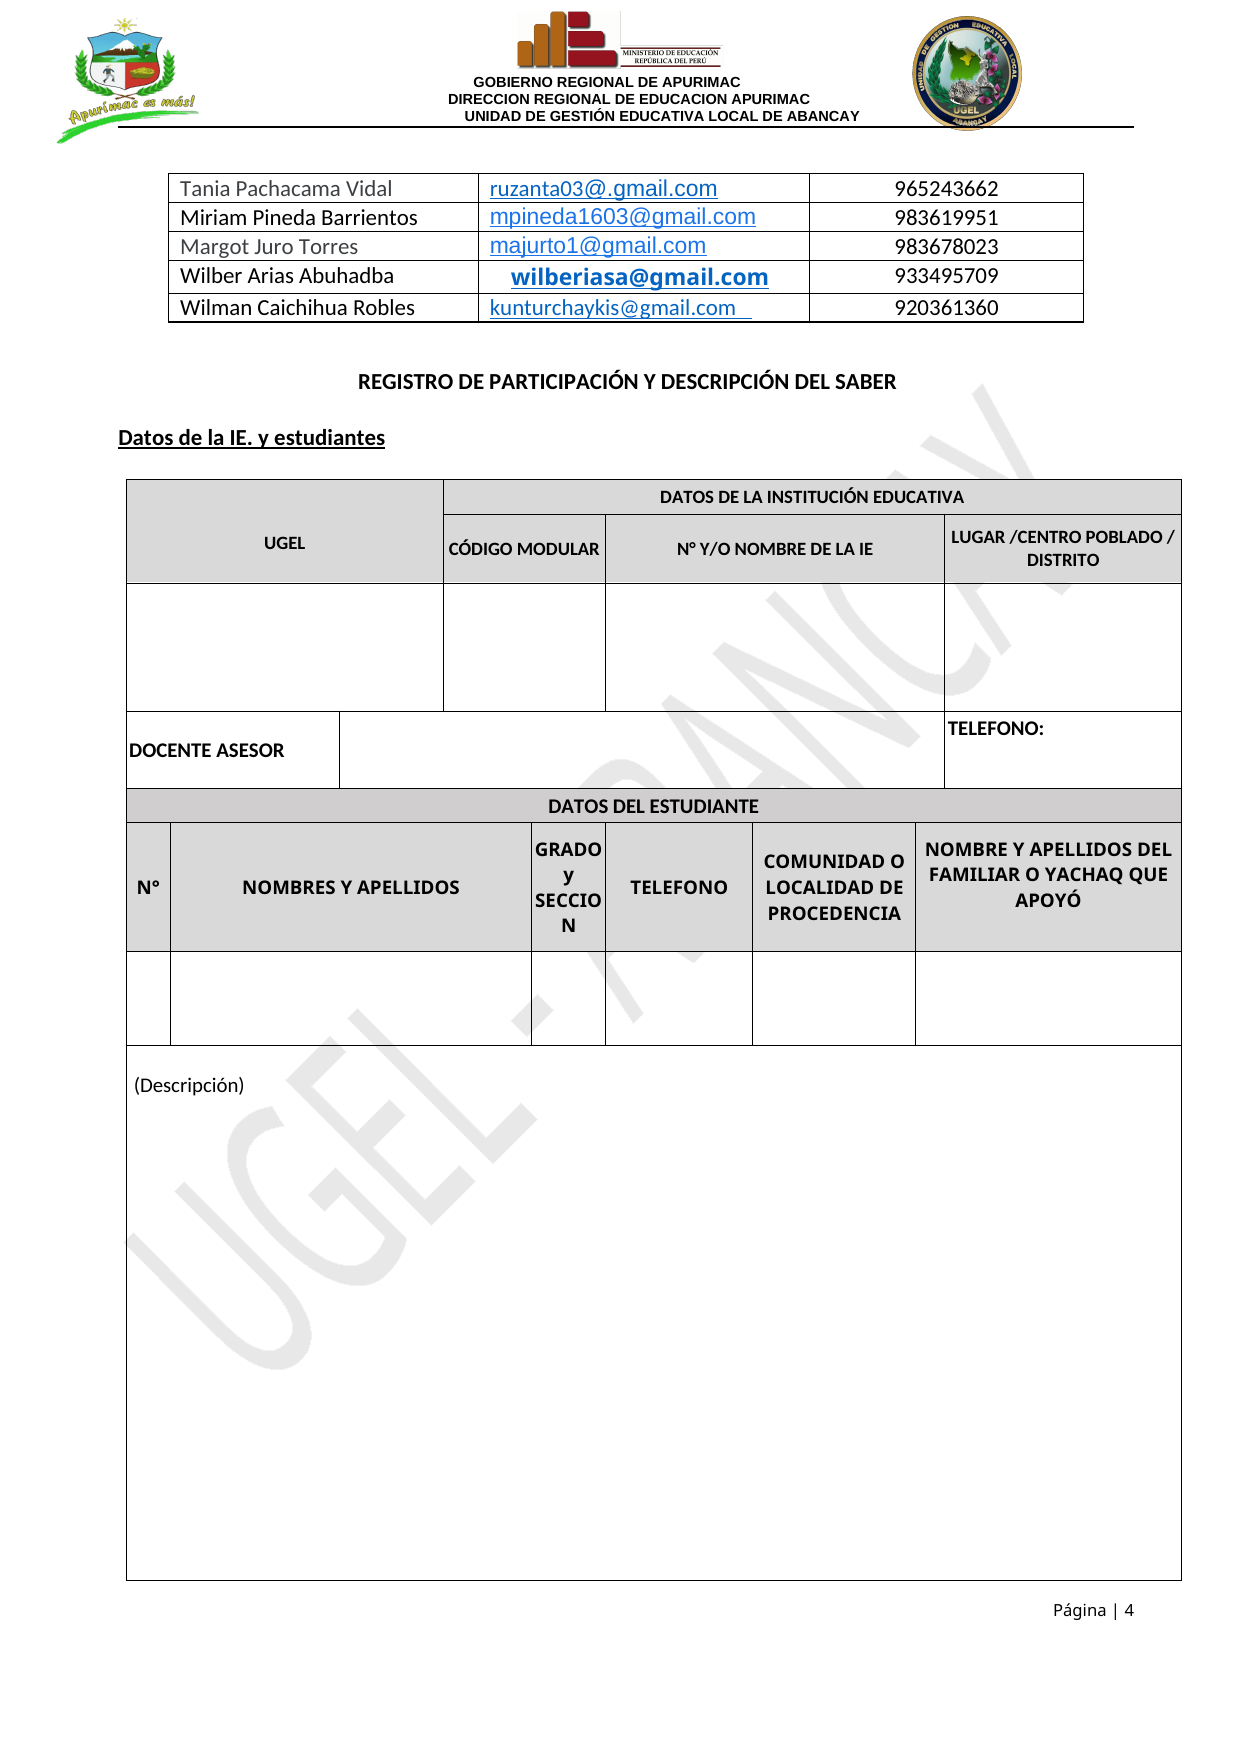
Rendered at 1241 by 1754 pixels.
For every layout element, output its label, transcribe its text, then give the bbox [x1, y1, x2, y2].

table_cell [127, 952, 170, 1045]
table_cell TELEFONO [606, 823, 752, 951]
table_cell [606, 584, 944, 711]
table_cell [340, 712, 944, 788]
table_cell Tania Pachacama Vidal [169, 174, 478, 202]
table_cell [753, 952, 915, 1045]
table_cell DOCENTE ASESOR [127, 712, 339, 788]
table_cell TELEFONO: [945, 712, 1181, 788]
table_cell [945, 584, 1181, 711]
table_header DATOS DE LA INSTITUCIÓN EDUCATIVA [444, 480, 1181, 514]
table_cell [532, 952, 605, 1045]
table_cell Wilber Arias Abuhadba [169, 261, 478, 292]
picture [873, 128, 1054, 132]
table_cell [127, 584, 443, 711]
table_cell N° [127, 823, 170, 951]
table_cell Margot Juro Torres [169, 232, 478, 260]
table_cell NOMBRE Y APELLIDOS DEL FAMILIAR O YACHAQ QUE APOYÓ [916, 823, 1181, 951]
table_cell majurto1@gmail.com [479, 232, 809, 260]
table_cell CÓDIGO MODULAR [444, 515, 605, 582]
table_cell 983619951 [810, 203, 1083, 231]
table_cell 920361360 [810, 294, 1083, 321]
table_cell ruzanta03@.gmail.com [479, 174, 809, 202]
table_cell DATOS DEL ESTUDIANTE [127, 789, 1181, 822]
table_cell [916, 952, 1181, 1045]
picture [517, 11, 724, 69]
table_cell wilberiasa@gmail.com [479, 261, 809, 292]
table_cell kunturchaykis@gmail.com [479, 294, 809, 321]
table_cell Wilman Caichihua Robles [169, 294, 478, 321]
table_cell 933495709 [810, 261, 1083, 292]
table_cell Miriam Pineda Barrientos [169, 203, 478, 231]
picture [56, 18, 199, 144]
table_cell GRADO y SECCION [532, 823, 605, 951]
picture [873, 15, 1054, 126]
table_cell NOMBRES Y APELLIDOS [171, 823, 531, 951]
table_cell mpineda1603@gmail.com [479, 203, 809, 231]
table_cell (Descripción) [127, 1046, 1181, 1580]
table_cell [606, 952, 752, 1045]
table_cell LUGAR /CENTRO POBLADO / DISTRITO [945, 515, 1181, 582]
table_cell 965243662 [810, 174, 1083, 202]
text Datos de la IE. y estudiantes [118, 423, 1134, 451]
table_cell [171, 952, 531, 1045]
text REGISTRO DE PARTICIPACIÓN Y DESCRIPCIÓN DEL SABER [118, 367, 1137, 395]
table_header UGEL [127, 480, 443, 582]
table_cell [444, 584, 605, 711]
table_cell COMUNIDAD O LOCALIDAD DE PROCEDENCIA [753, 823, 915, 951]
table_cell N° Y/O NOMBRE DE LA IE [606, 515, 944, 582]
table_cell 983678023 [810, 232, 1083, 260]
